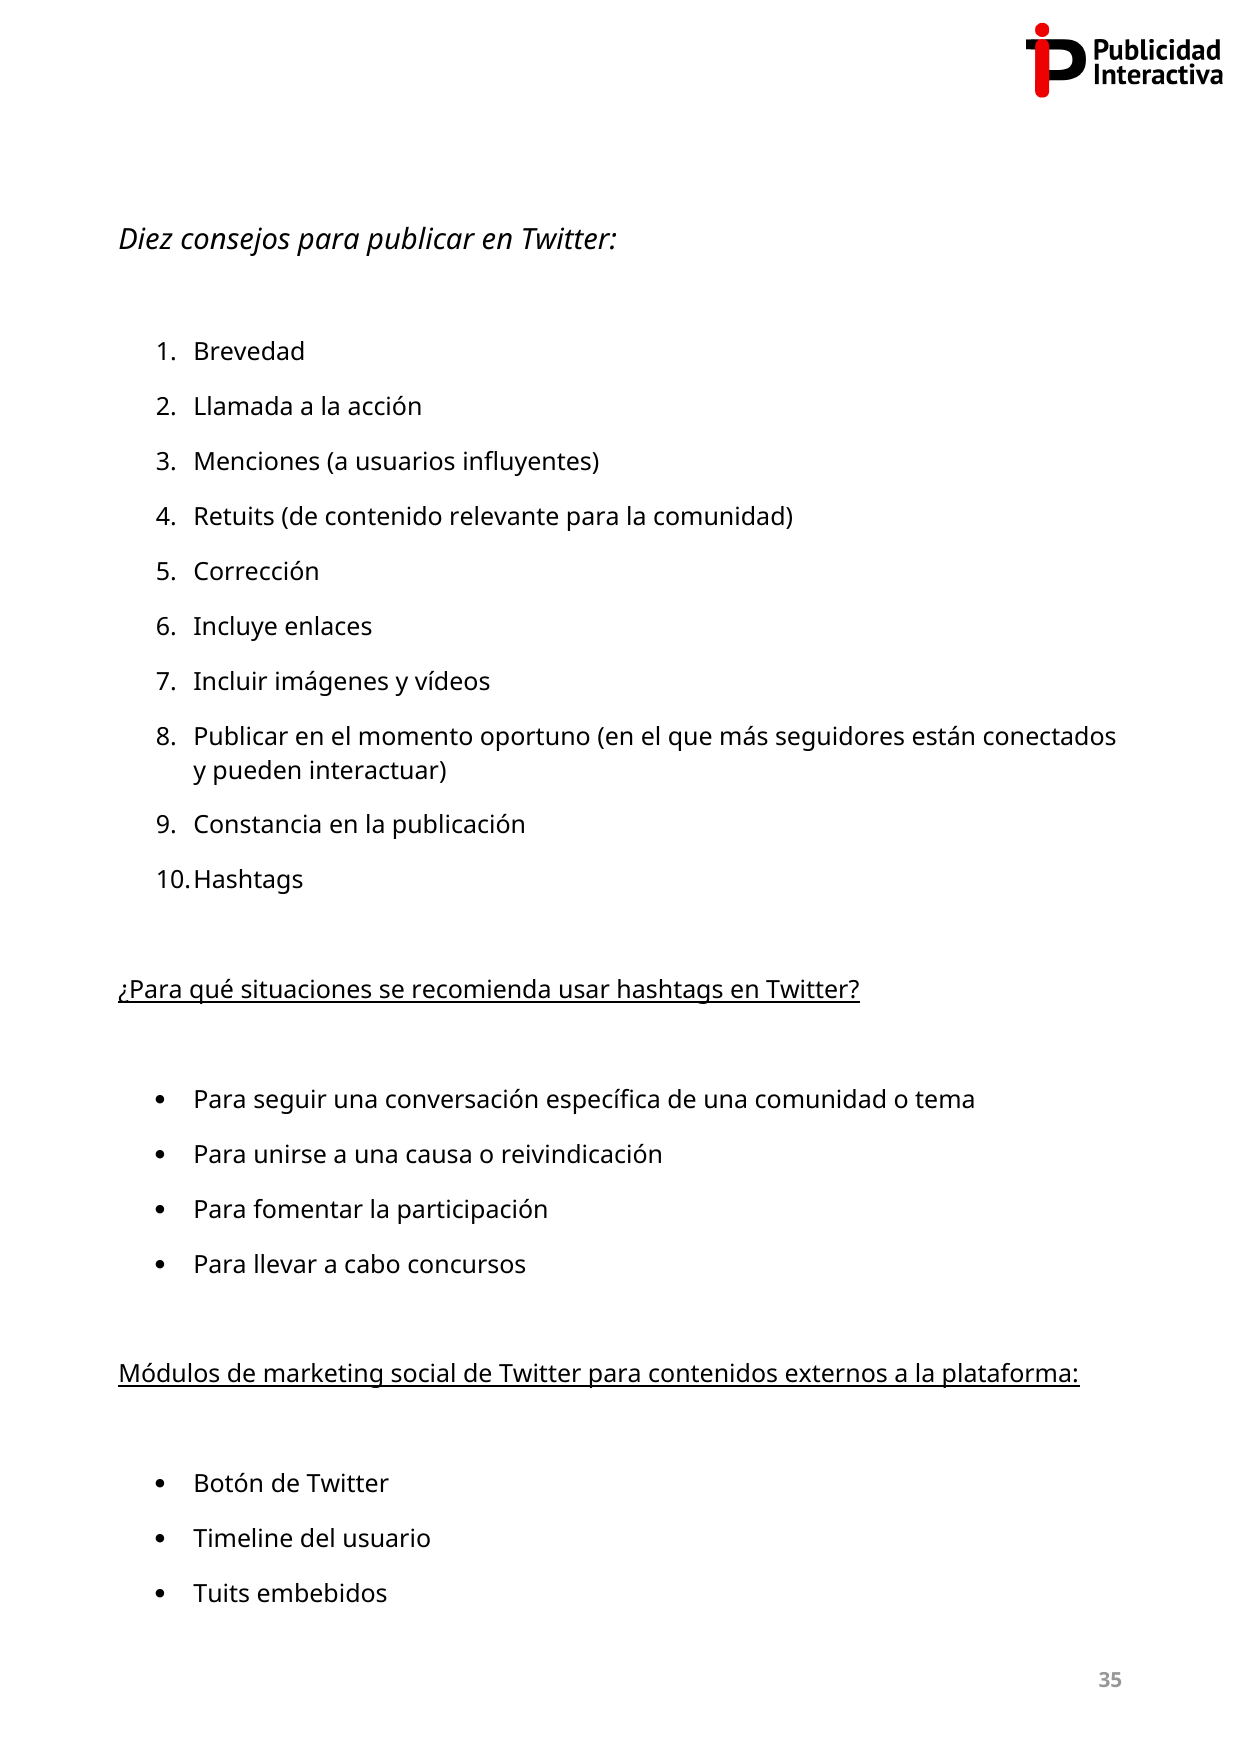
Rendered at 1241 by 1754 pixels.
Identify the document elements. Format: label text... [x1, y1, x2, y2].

picture [1021, 18, 1231, 104]
text ¿Para qué situaciones se recomienda usar hashtags en Twitter? [118, 972, 1122, 1006]
list Para seguir una conversación específica de una comunidad o tema [156, 1082, 1122, 1116]
list Corrección [156, 553, 1122, 588]
text Diez consejos para publicar en Twitter: [118, 218, 1122, 258]
list Para unirse a una causa o reivindicación [156, 1137, 1122, 1171]
list Publicar en el momento oportuno (en el que más seguidores están conectados y pueden interactuar) [156, 718, 1122, 786]
list Timeline del usuario [156, 1521, 1122, 1555]
list Hashtags [156, 862, 1122, 896]
list Incluir imágenes y vídeos [156, 663, 1122, 697]
list Constancia en la publicación [156, 807, 1122, 841]
list Llamada a la acción [156, 389, 1122, 423]
list Menciones (a usuarios influyentes) [156, 444, 1122, 478]
list Brevedad [156, 334, 1122, 368]
list Retuits (de contenido relevante para la comunidad) [156, 499, 1122, 533]
list Tuits embebidos [156, 1576, 1122, 1610]
list Incluye enlaces [156, 608, 1122, 642]
list Para llevar a cabo concursos [156, 1246, 1122, 1280]
text Módulos de marketing social de Twitter para contenidos externos a la plataforma: [118, 1356, 1122, 1390]
list Para fomentar la participación [156, 1191, 1122, 1226]
list Botón de Twitter [156, 1466, 1122, 1500]
